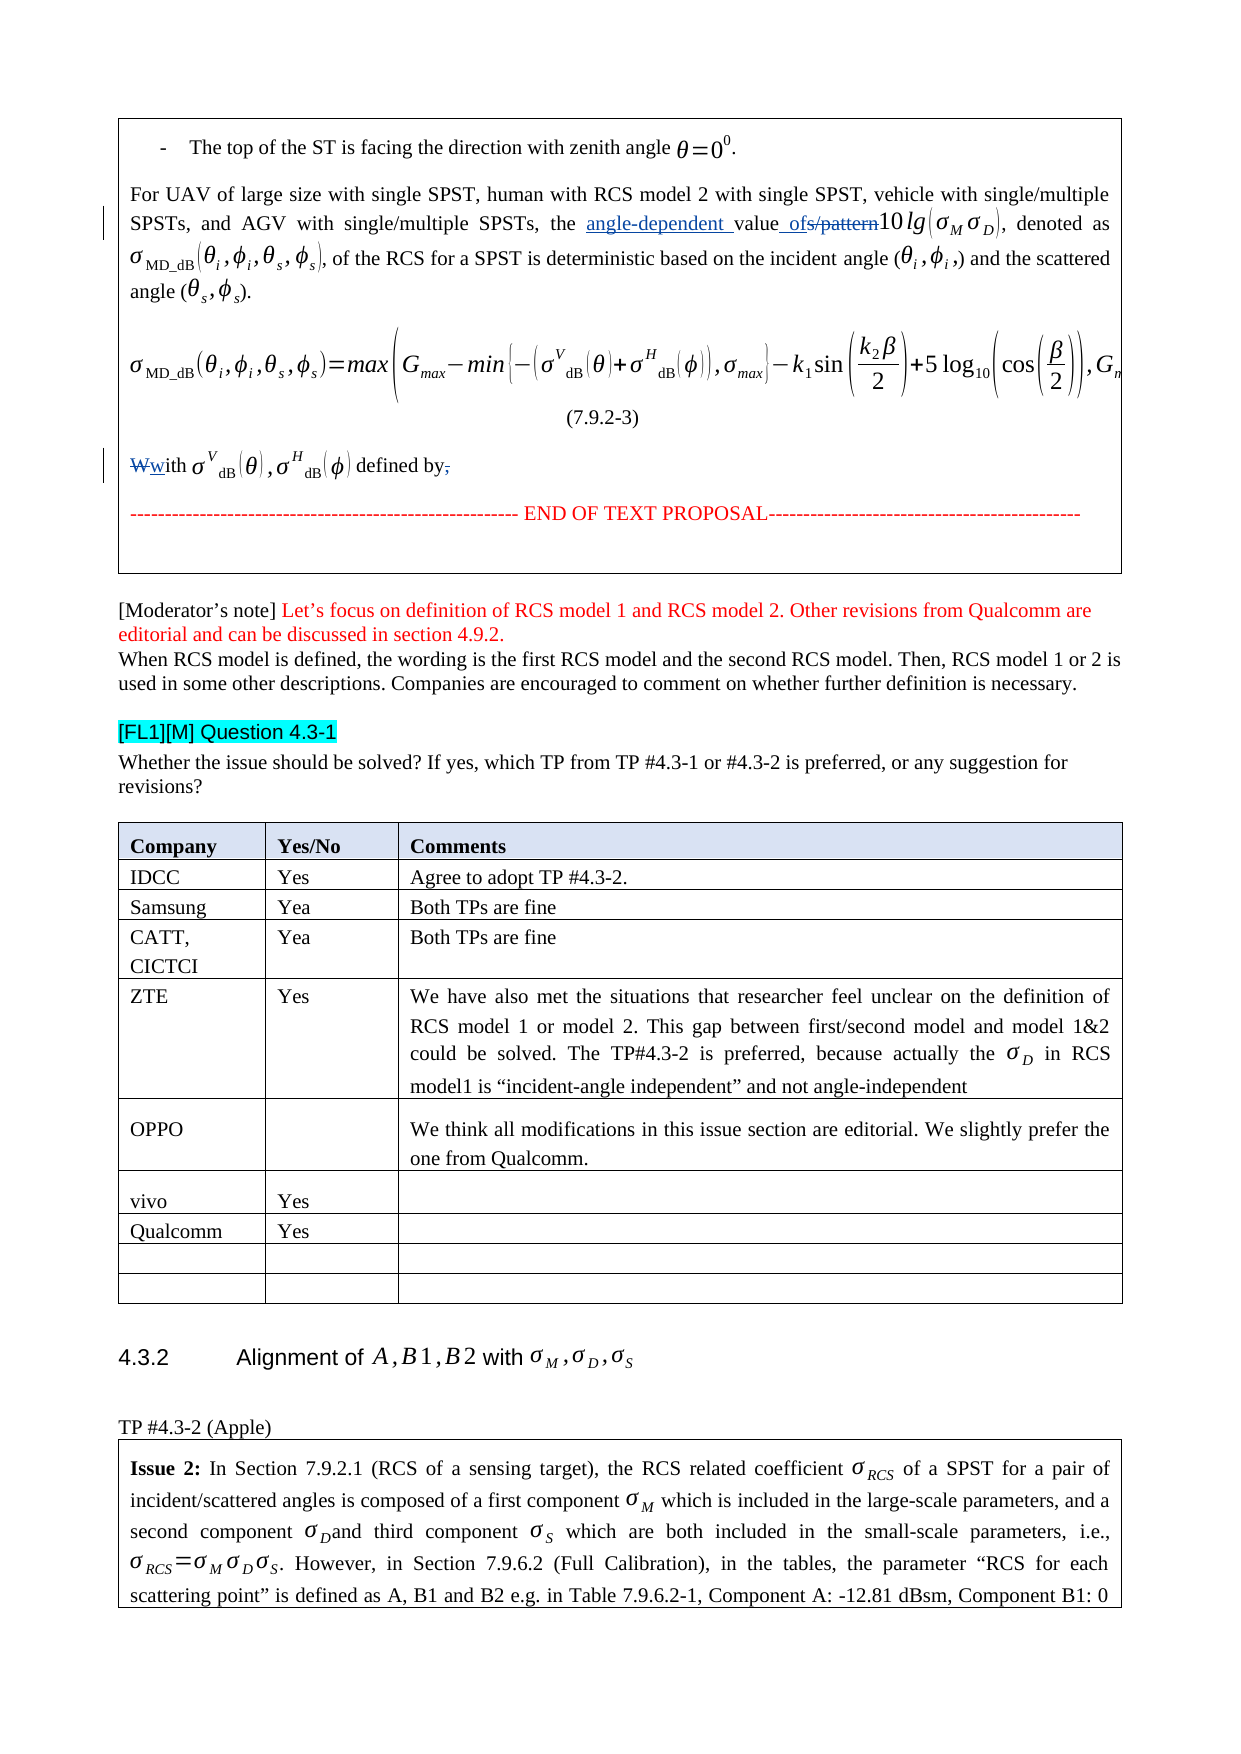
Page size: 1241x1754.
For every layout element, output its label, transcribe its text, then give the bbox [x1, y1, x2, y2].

table_cell Yea [266, 890, 398, 919]
table_cell [399, 1171, 1122, 1213]
table_cell Both TPs are fine [399, 920, 1122, 978]
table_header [119, 119, 1121, 573]
text [Moderator’s note] Let’s focus on definition of RCS model 1 and RCS model 2. Other revisions from Qualcomm are editorial and can be discussed in section 4.9.2. [118, 598, 1122, 646]
table_cell [399, 1244, 1122, 1273]
table_cell Samsung [119, 890, 265, 919]
table_cell Agree to adopt TP #4.3-2. [399, 860, 1122, 889]
table_cell ZTE [119, 979, 265, 1098]
table_cell Yes [266, 1171, 398, 1213]
table_cell [266, 1099, 398, 1170]
table_cell Yes [266, 979, 398, 1098]
text TP #4.3-2 (Apple) [118, 1415, 1122, 1439]
table_cell vivo [119, 1171, 265, 1213]
table_cell Yes [266, 1214, 398, 1243]
text Whether the issue should be solved? If yes, which TP from TP #4.3-1 or #4.3-2 is preferred, or any suggestion for revisions? [118, 750, 1122, 798]
table_cell [266, 1244, 398, 1273]
table_cell CATT, CICTCI [119, 920, 265, 978]
table_cell Yes [266, 860, 398, 889]
table_header Company [119, 823, 265, 858]
table_cell [266, 1274, 398, 1303]
table_cell Yea [266, 920, 398, 978]
table_cell Qualcomm [119, 1214, 265, 1243]
table_header Yes/No [266, 823, 398, 858]
table_cell OPPO [119, 1099, 265, 1170]
table_cell [399, 1214, 1122, 1243]
table_header Comments [399, 823, 1122, 858]
table_cell [119, 1244, 265, 1273]
subtitle [FL1][M] Question 4.3-1 [118, 719, 1122, 743]
table_cell [119, 1274, 265, 1303]
table_cell IDCC [119, 860, 265, 889]
table_cell [399, 1274, 1122, 1303]
text When RCS model is defined, the wording is the first RCS model and the second RCS model. Then, RCS model 1 or 2 is used in some other descriptions. Companies are encouraged to comment on whether further definition is necessary. [118, 646, 1122, 694]
subtitle Alignment of with [118, 1341, 1122, 1372]
table_cell We have also met the situations that researcher feel unclear on the definition of RCS model 1 or model 2. This gap between first/second model and model 1&2 could be solved. The TP#4.3-2 is preferred, because actually the in RCS model1 is “incident-angle independent” and not angle-independent [399, 979, 1122, 1098]
table_cell Both TPs are fine [399, 890, 1122, 919]
table_cell We think all modifications in this issue section are editorial. We slightly prefer the one from Qualcomm. [399, 1099, 1122, 1170]
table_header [119, 1440, 1121, 1607]
